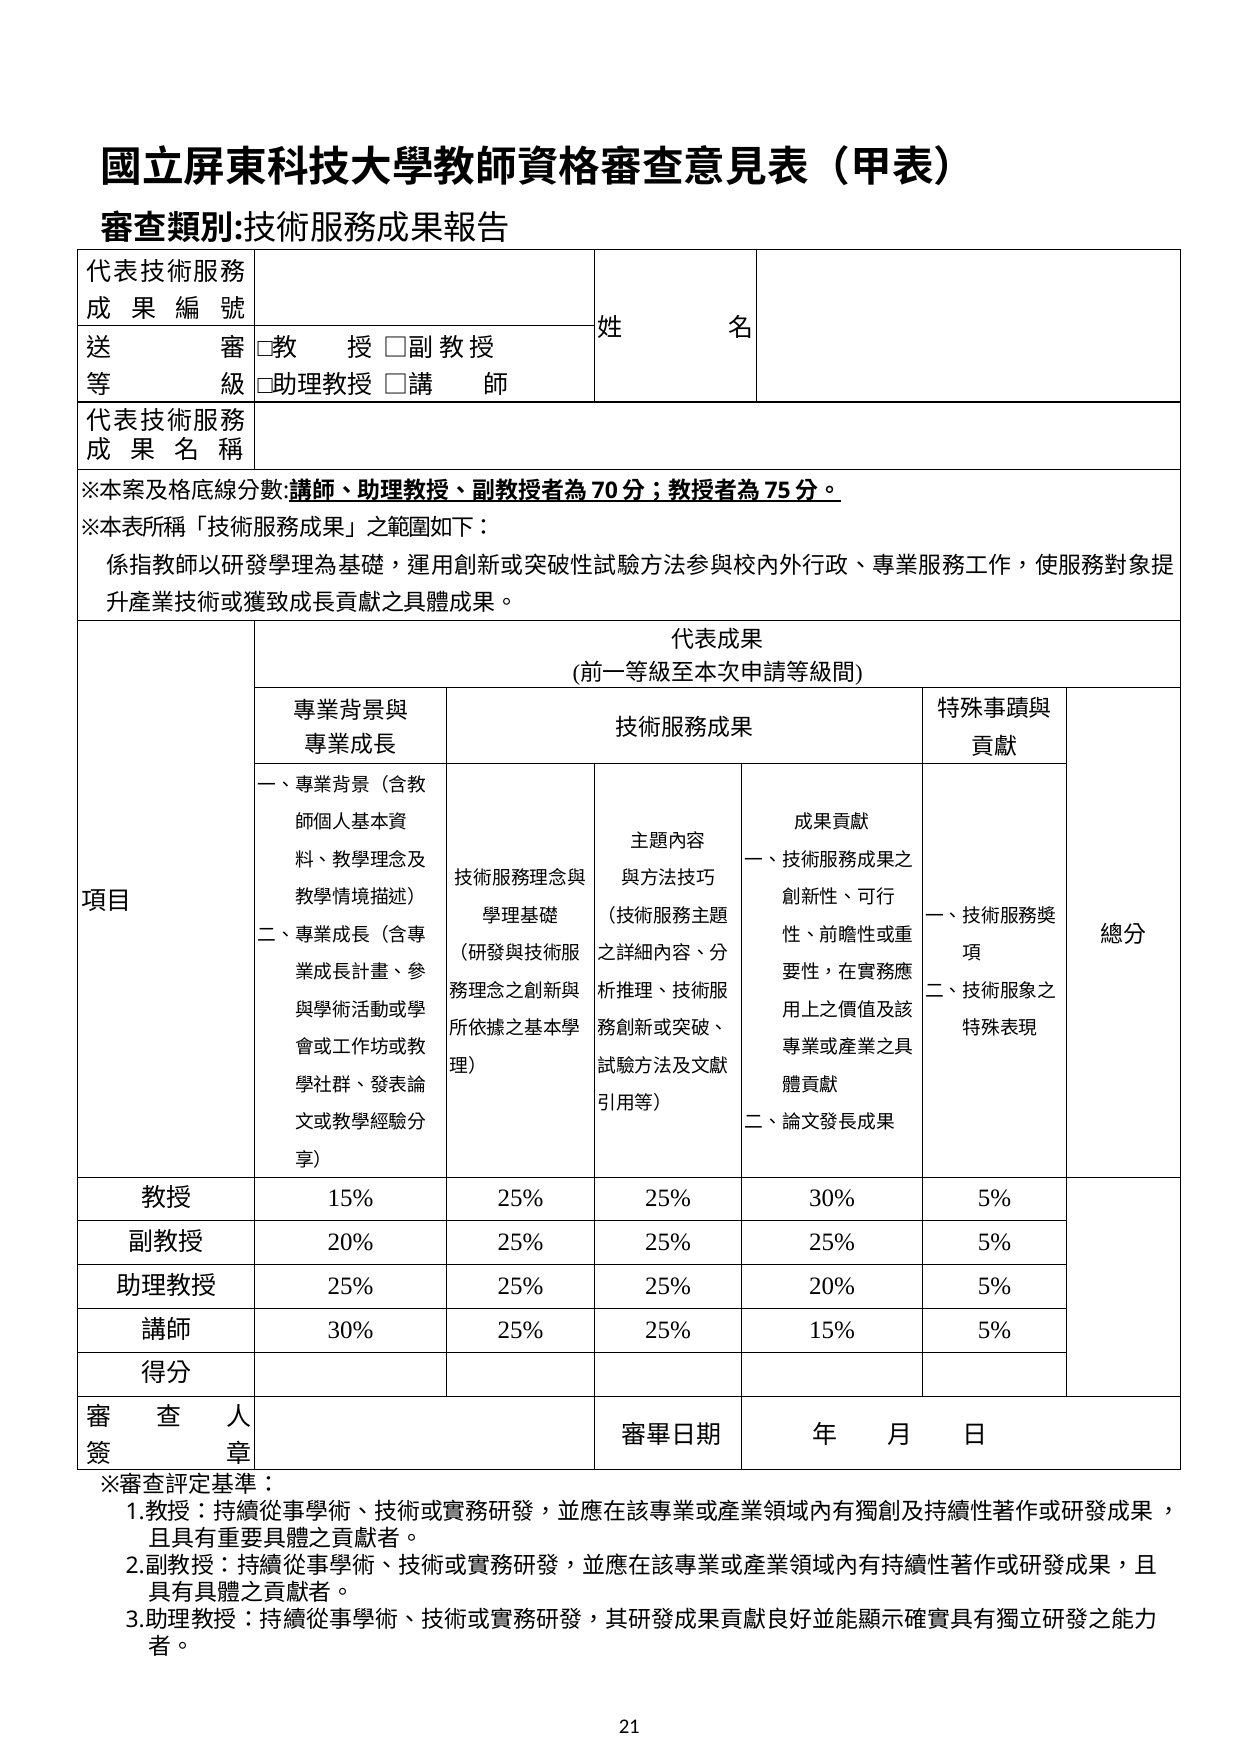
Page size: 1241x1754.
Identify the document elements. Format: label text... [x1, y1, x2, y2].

table_cell 成果貢獻 一、技術服務成果之創新性、可行性、前瞻性或重要性，在實務應用上之價值及該專業或產業之具體貢獻 二、論文發長成果 [742, 764, 922, 1177]
table_cell 30% [742, 1178, 922, 1220]
text 2.副教授：持續從事學術、技術或實務研發，並應在該專業或產業領域內有持續性著作或研發成果，且具有具體之貢獻者。 [125, 1552, 1157, 1606]
text ※審查評定基準： [100, 1470, 1157, 1497]
table_header 代表技術服務成果編號 [78, 250, 254, 325]
table_cell 送審 等級 [78, 326, 254, 401]
text 國立屏東科技大學教師資格審查意見表（甲表） [100, 126, 1157, 201]
table_cell 教授 [78, 1178, 254, 1220]
table_cell 總分 [1067, 688, 1180, 1177]
table_cell [923, 1353, 1066, 1396]
table_cell 15% [742, 1309, 922, 1352]
table_cell 5% [923, 1309, 1066, 1352]
table_cell ※本案及格底線分數:講師、助理教授、副教授者為70分；教授者為75分。 ※本表所稱「技術服務成果」之範圍如下： 係指教師以研發學理為基礎，運用創新或突破性試驗方法参與校內外行政、專業服務工作，使服務對象提升產業技術或獲致成長貢獻之具體成果。 [78, 470, 1180, 619]
table_cell 專業背景與 專業成長 [255, 688, 446, 763]
table_cell 25% [447, 1265, 594, 1308]
table_cell [255, 1353, 446, 1396]
table_cell 項目 [78, 621, 254, 1177]
table_cell [255, 1397, 594, 1469]
table_cell 25% [595, 1178, 741, 1220]
table_cell 審畢日期 [595, 1397, 741, 1469]
table_cell 得分 [78, 1353, 254, 1396]
table_cell 一、專業背景（含教師個人基本資料、教學理念及教學情境描述） 二、專業成長（含專業成長計畫、參與學術活動或學會或工作坊或教學社群、發表論文或教學經驗分享） [255, 764, 446, 1177]
table_cell 技術服務理念與學理基礎 （研發與技術服務理念之創新與所依據之基本學理） [447, 764, 594, 1177]
table_cell 25% [447, 1221, 594, 1264]
table_cell 20% [255, 1221, 446, 1264]
table_cell 審查人 簽 章 [78, 1397, 254, 1469]
table_header [757, 250, 1180, 401]
table_cell 25% [595, 1309, 741, 1352]
table_cell □教 授 □副 教 授 □助理教授 □講 師 [255, 326, 594, 401]
table_cell 年 月 日 [742, 1397, 1180, 1469]
table_cell 25% [447, 1178, 594, 1220]
table_cell 25% [742, 1221, 922, 1264]
table_cell 25% [447, 1309, 594, 1352]
table_header [255, 250, 594, 325]
table_header 姓名 [595, 250, 756, 401]
table_cell 25% [595, 1221, 741, 1264]
table_cell 代表技術服務成果名稱 [78, 403, 254, 468]
table_cell 代表成果 (前一等級至本次申請等級間) [255, 621, 1180, 687]
table_cell 20% [742, 1265, 922, 1308]
table_cell 技術服務成果 [447, 688, 922, 763]
table_cell 30% [255, 1309, 446, 1352]
table_cell 5% [923, 1221, 1066, 1264]
table_cell [595, 1353, 741, 1396]
text 1.教授：持續從事學術、技術或實務研發，並應在該專業或產業領域內有獨創及持續性著作或研發成果，且具有重要具體之貢獻者。 [125, 1497, 1157, 1552]
table_cell [447, 1353, 594, 1396]
table_cell [1067, 1178, 1180, 1396]
table_cell 一、技術服務奬項 二、技術服象之特殊表現 [923, 764, 1066, 1177]
table_cell 特殊事蹟與 貢獻 [923, 688, 1066, 763]
table_cell [255, 403, 1180, 468]
table_cell 助理教授 [78, 1265, 254, 1308]
table_cell 25% [255, 1265, 446, 1308]
table_cell 主題內容 與方法技巧 （技術服務主題之詳細內容、分析推理、技術服務創新或突破、試驗方法及文獻引用等） [595, 764, 741, 1177]
table_cell 副教授 [78, 1221, 254, 1264]
table_cell 15% [255, 1178, 446, 1220]
table_cell 5% [923, 1178, 1066, 1220]
text 3.助理教授：持續從事學術、技術或實務研發，其研發成果貢獻良好並能顯示確實具有獨立研發之能力者。 [125, 1606, 1157, 1660]
table_cell 5% [923, 1265, 1066, 1308]
table_cell 25% [595, 1265, 741, 1308]
table_cell 講師 [78, 1309, 254, 1352]
table_cell [742, 1353, 922, 1396]
text 審查類別:技術服務成果報告 [100, 201, 1157, 249]
